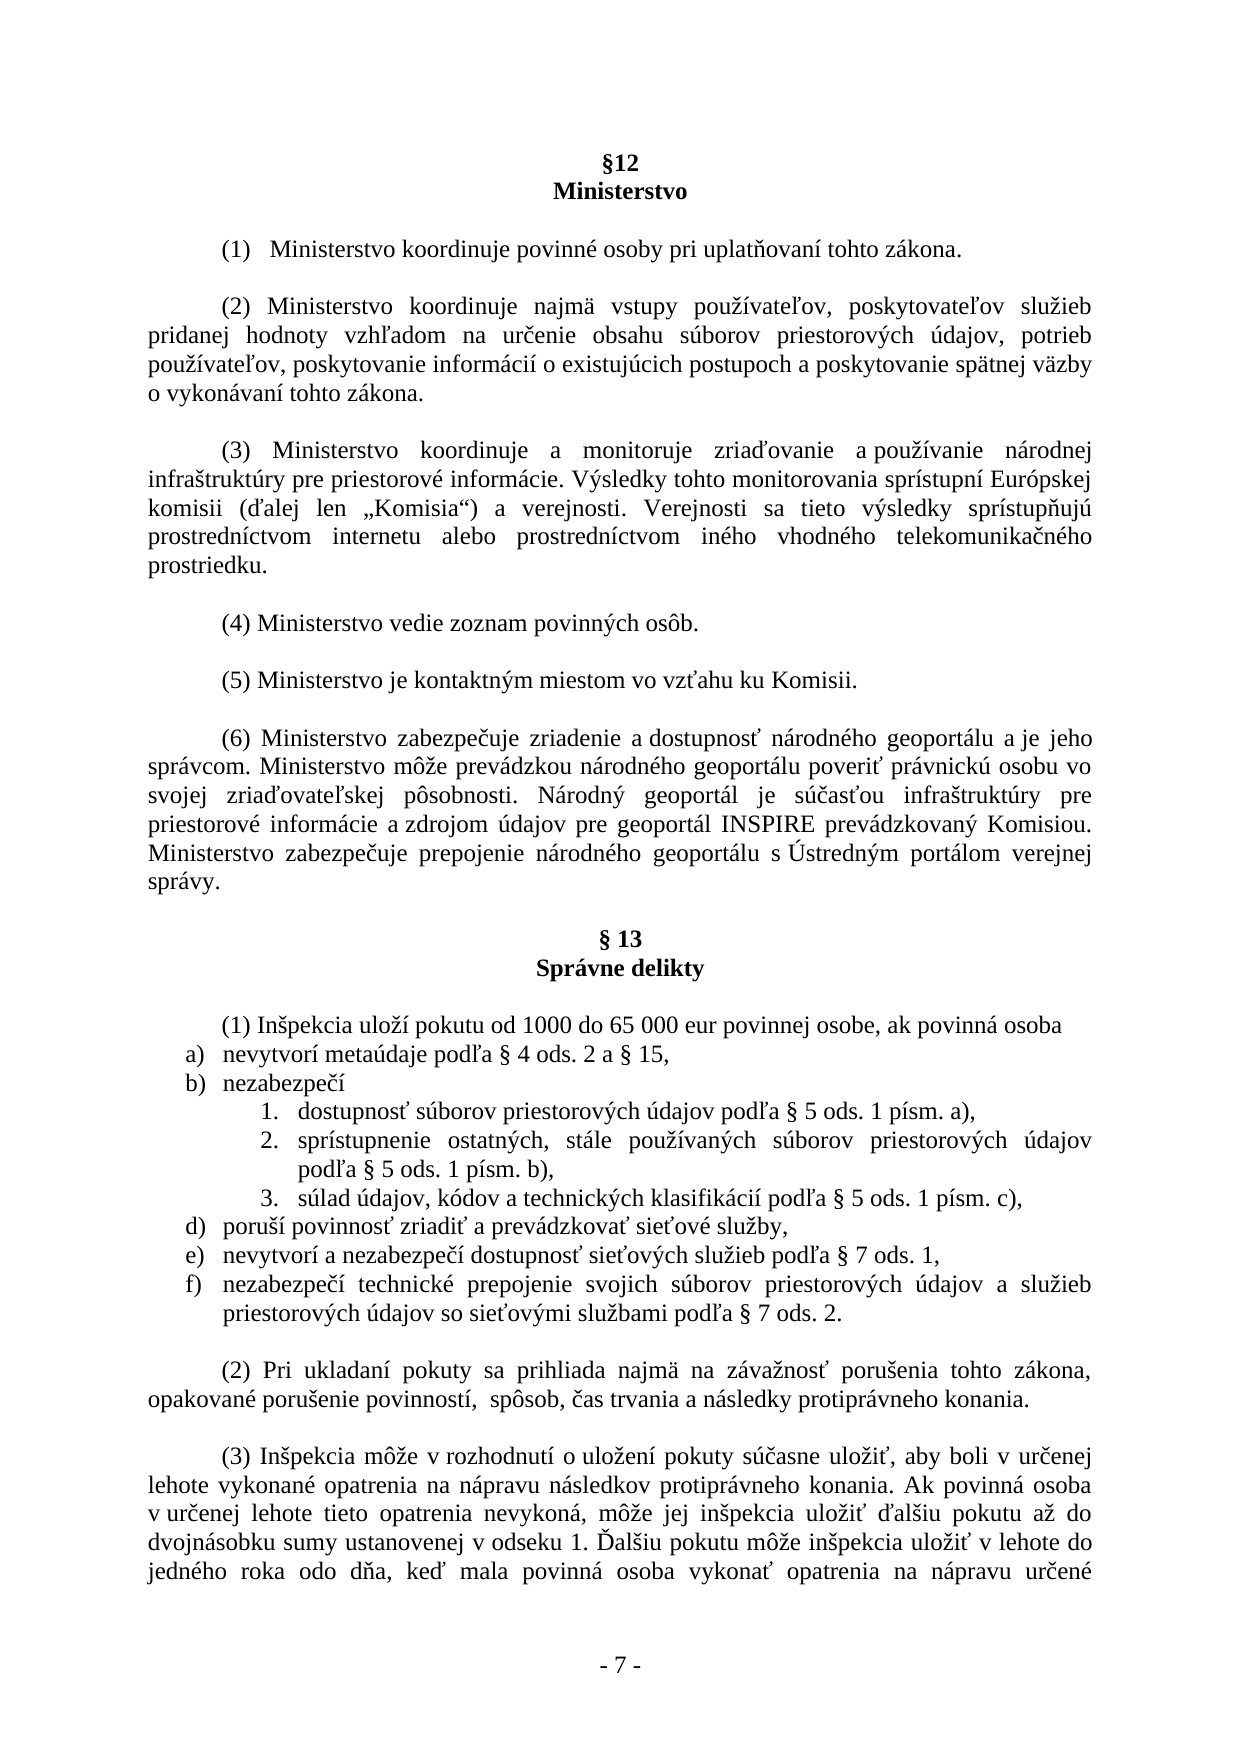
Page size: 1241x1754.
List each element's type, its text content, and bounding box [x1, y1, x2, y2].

list nezabezpečí technické prepojenie svojich súborov priestorových údajov a služieb priestorových údajov so sieťovými službami podľa § 7 ods. 2. [185, 1269, 1093, 1326]
list nezabezpečí [185, 1068, 1093, 1096]
text (1) Ministerstvo koordinuje povinné osoby pri uplatňovaní tohto zákona. [148, 234, 1093, 263]
text (1) Inšpekcia uloží pokutu od 1000 do 65 000 eur povinnej osobe, ak povinná osoba [148, 1010, 1093, 1039]
text § 13 [148, 924, 1093, 953]
text (2) Pri ukladaní pokuty sa prihliada najmä na závažnosť porušenia tohto zákona, opakované porušenie povinností, spôsob, čas trvania a následky protiprávneho konania. [148, 1355, 1093, 1413]
text (4) Ministerstvo vedie zoznam povinných osôb. [148, 608, 1093, 636]
text (5) Ministerstvo je kontaktným miestom vo vzťahu ku Komisii. [148, 665, 1093, 694]
list poruší povinnosť zriadiť a prevádzkovať sieťové služby, [185, 1211, 1093, 1240]
text (6) Ministerstvo zabezpečuje zriadenie a dostupnosť národného geoportálu a je jeho správcom. Ministerstvo môže prevádzkou národného geoportálu poveriť právnickú osobu vo svojej zriaďovateľskej pôsobnosti. Národný geoportál je súčasťou infraštruktúry pre priestorové informácie a zdrojom údajov pre geoportál INSPIRE prevádzkovaný Komisiou. Ministerstvo zabezpečuje prepojenie národného geoportálu s Ústredným portálom verejnej správy. [148, 723, 1093, 895]
list nevytvorí a nezabezpečí dostupnosť sieťových služieb podľa § 7 ods. 1, [185, 1240, 1093, 1269]
text (3) Ministerstvo koordinuje a monitoruje zriaďovanie a používanie národnej infraštruktúry pre priestorové informácie. Výsledky tohto monitorovania sprístupní Európskej komisii (ďalej len „Komisia“) a verejnosti. Verejnosti sa tieto výsledky sprístupňujú prostredníctvom internetu alebo prostredníctvom iného vhodného telekomunikačného prostriedku. [148, 435, 1093, 579]
list súlad údajov, kódov a technických klasifikácií podľa § 5 ods. 1 písm. c), [260, 1183, 1093, 1211]
text Ministerstvo [148, 176, 1093, 205]
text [148, 1441, 1093, 1585]
text Správne delikty [148, 953, 1093, 981]
list dostupnosť súborov priestorových údajov podľa § 5 ods. 1 písm. a), [260, 1096, 1093, 1125]
list nevytvorí metaúdaje podľa § 4 ods. § 15, [185, 1039, 1093, 1068]
list sprístupnenie ostatných, stále používaných súborov priestorových údajov podľa § 5 ods. 1 písm. b), [260, 1125, 1093, 1183]
text (2) Ministerstvo koordinuje najmä vstupy používateľov, poskytovateľov služieb pridanej hodnoty vzhľadom na určenie obsahu súborov priestorových údajov, potrieb používateľov, poskytovanie informácií o existujúcich postupoch a poskytovanie spätnej väzby o vykonávaní tohto zákona. [148, 291, 1093, 406]
text §12 [148, 148, 1093, 176]
